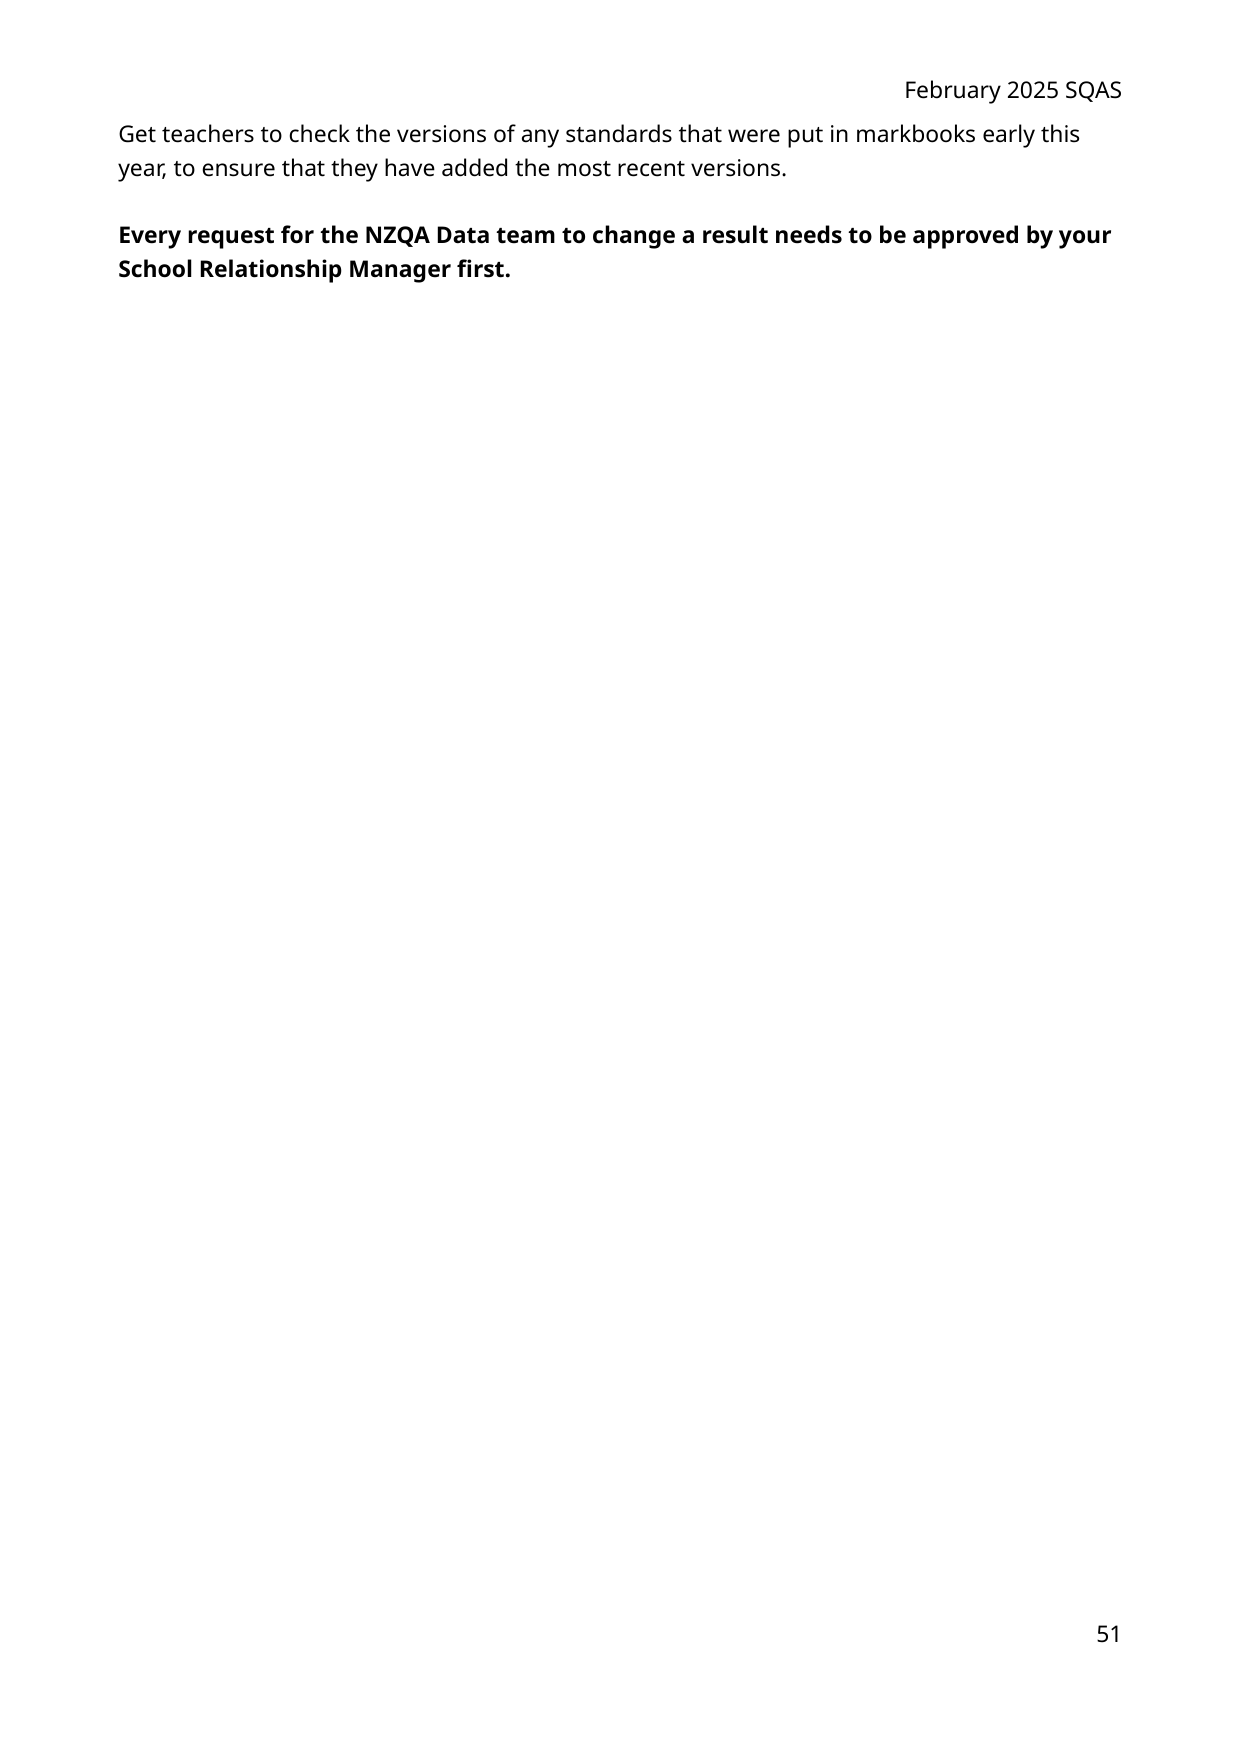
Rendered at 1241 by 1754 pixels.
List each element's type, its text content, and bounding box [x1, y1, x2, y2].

text Every request for the NZQA Data team to change a result needs to be approved by your School Relationship Manager first. [118, 219, 1122, 284]
text Get teachers to check the versions of any standards that were put in markbooks early this year, to ensure that they have added the most recent versions. [118, 118, 1122, 183]
